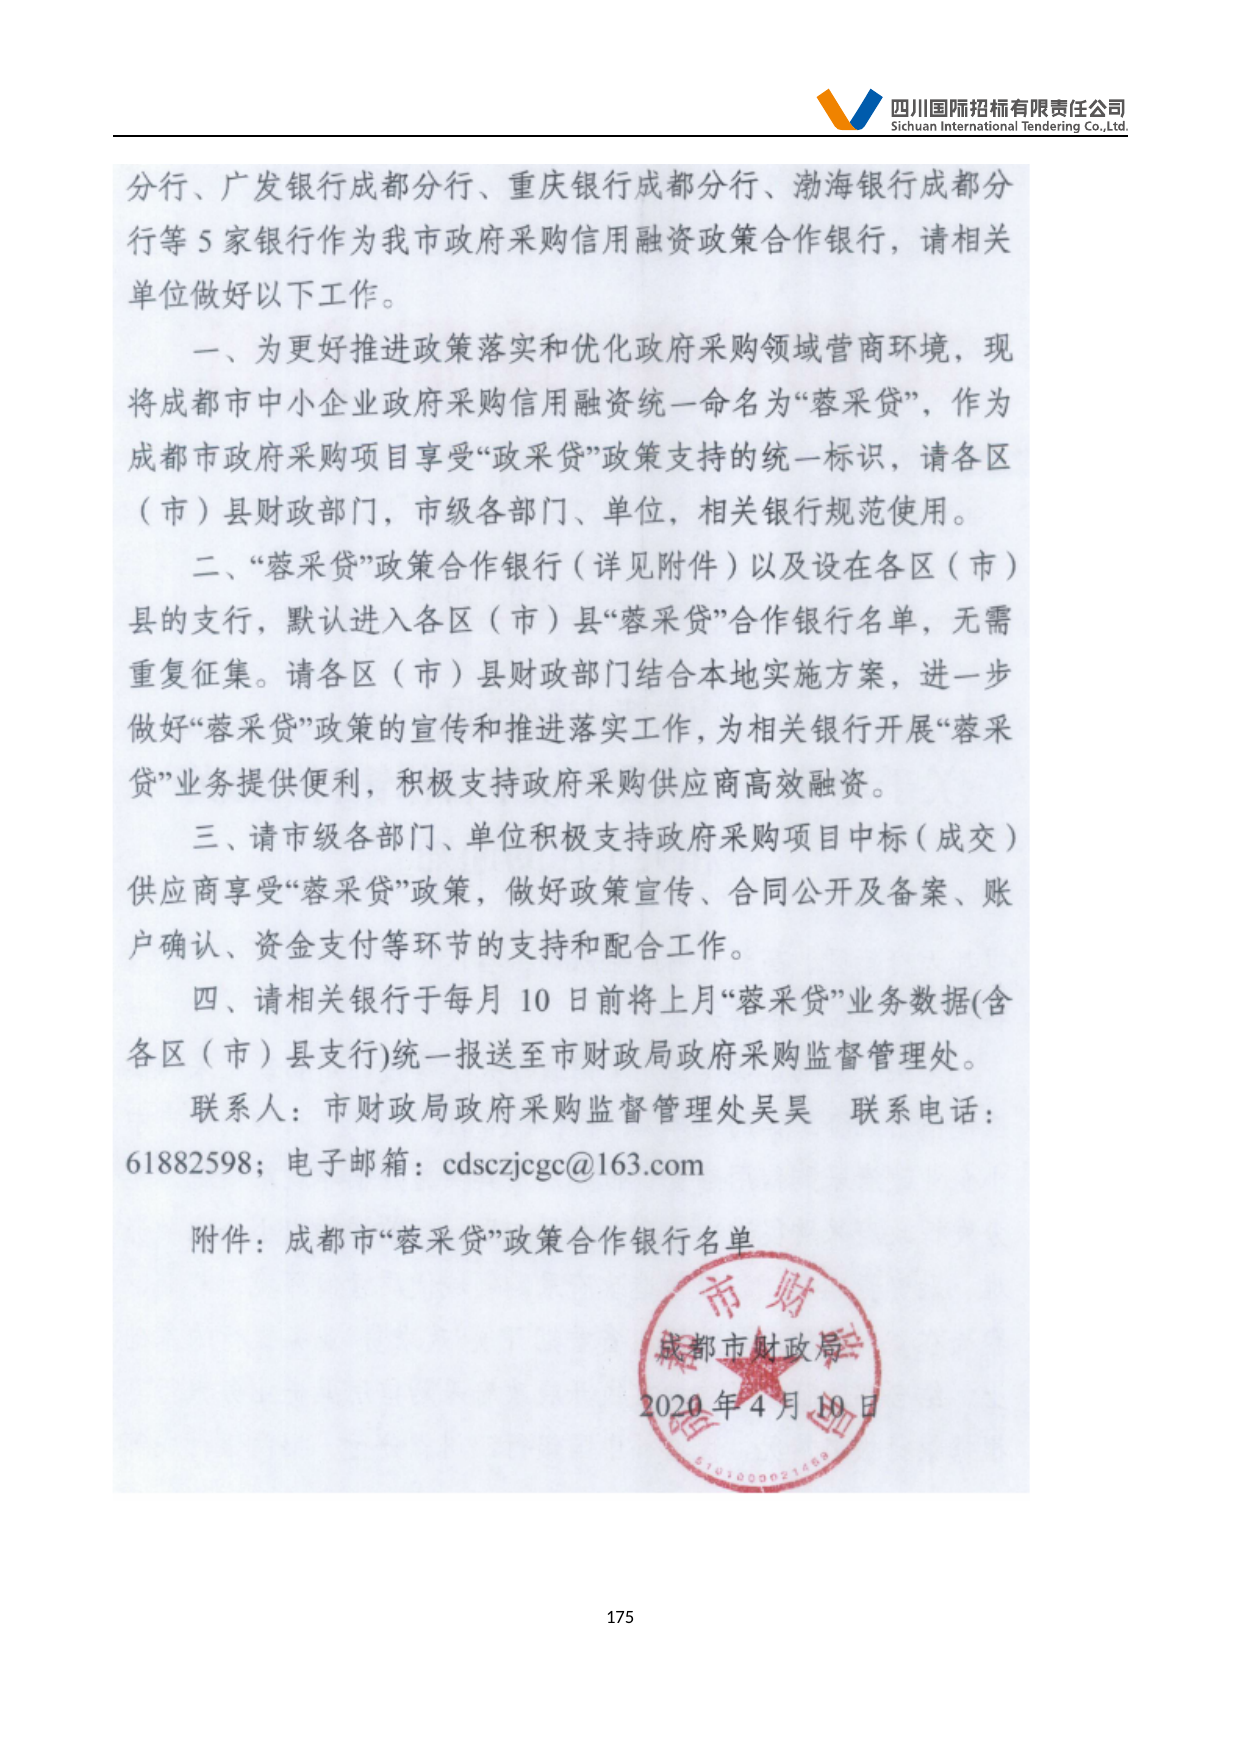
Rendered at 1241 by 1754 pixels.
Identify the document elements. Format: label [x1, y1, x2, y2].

picture [112, 164, 1030, 1501]
